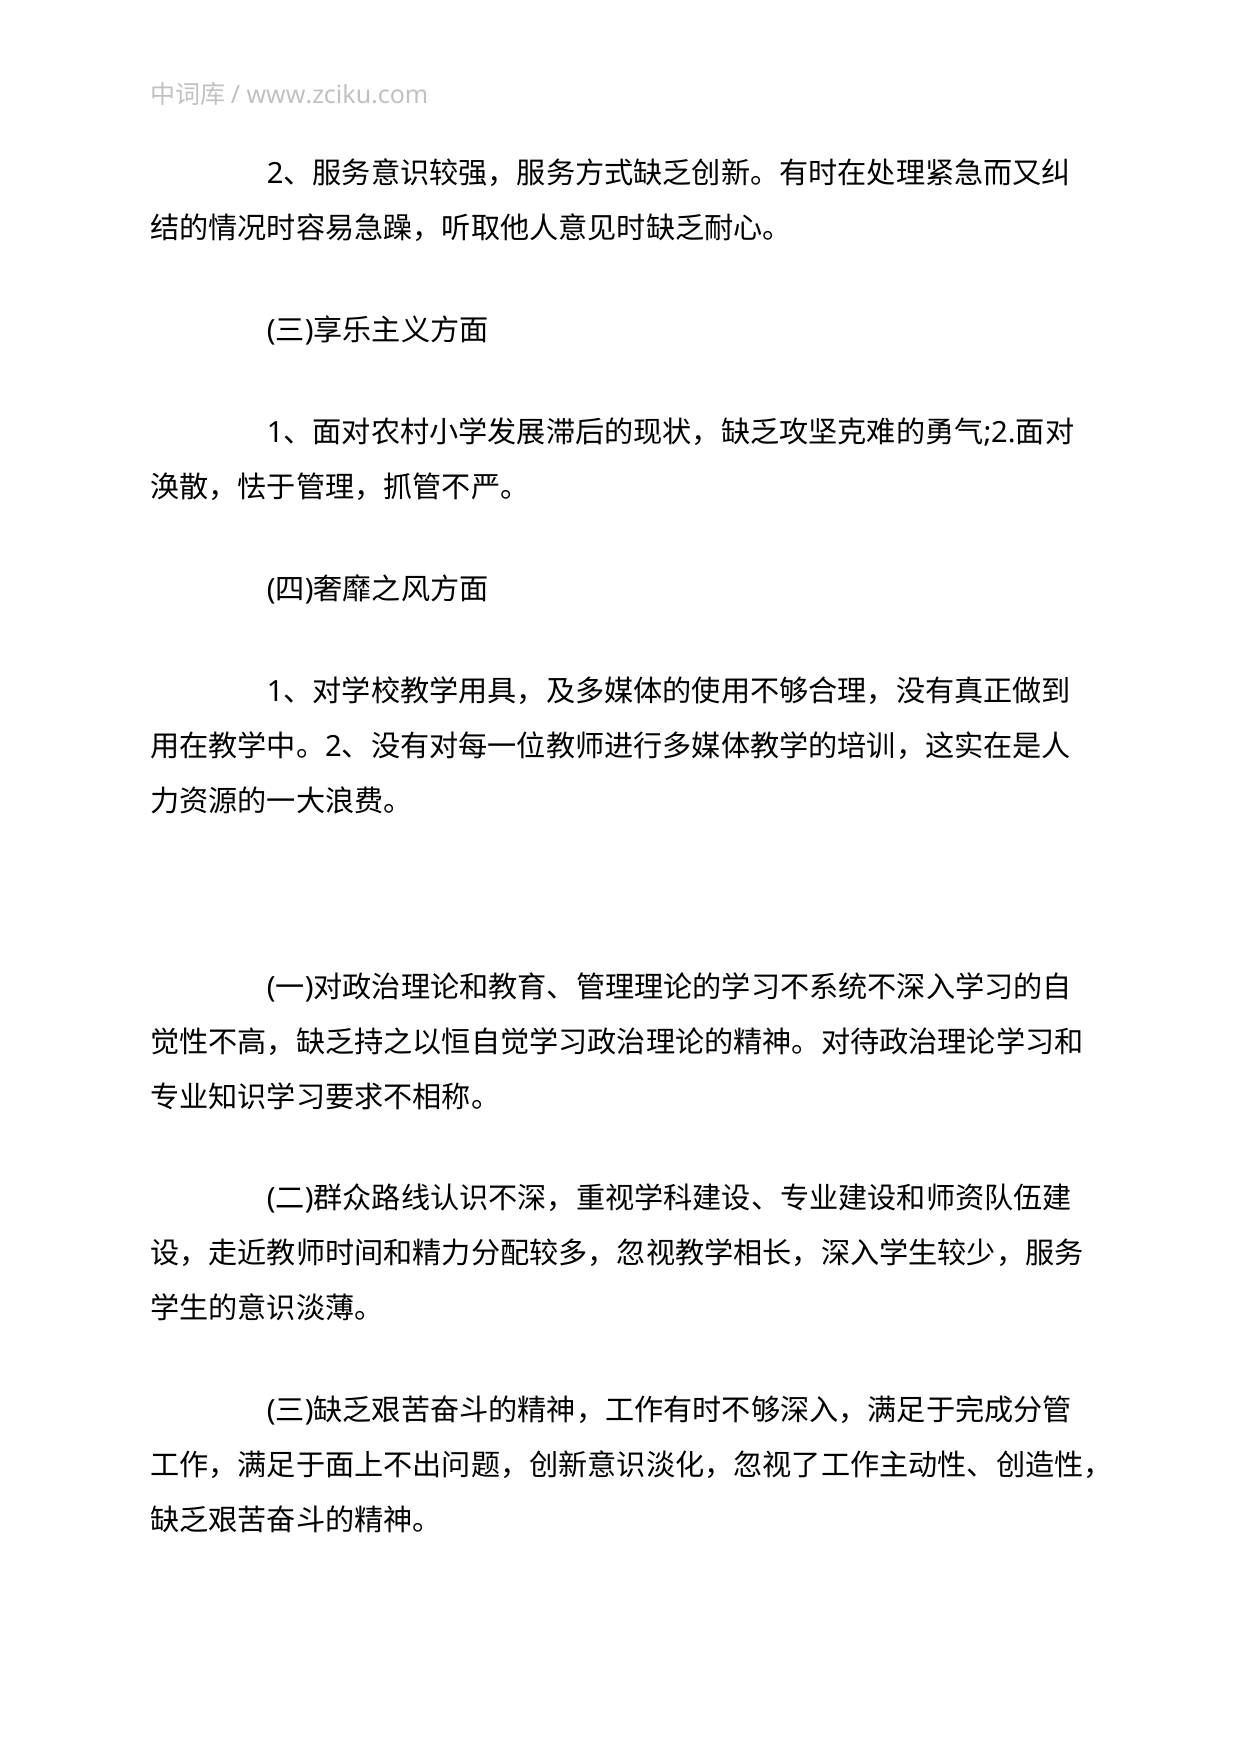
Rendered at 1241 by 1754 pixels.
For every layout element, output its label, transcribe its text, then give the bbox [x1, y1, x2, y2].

text (四)奢靡之风方面 [150, 566, 1090, 608]
text 1、面对农村小学发展滞后的现状，缺乏攻坚克难的勇气;2.面对涣散，怯于管理，抓管不严。 [150, 409, 1090, 506]
text (三)享乐主义方面 [150, 307, 1090, 349]
text (三)缺乏艰苦奋斗的精神，工作有时不够深入，满足于完成分管工作，满足于面上不出问题，创新意识淡化，忽视了工作主动性、创造性，缺乏艰苦奋斗的精神。 [150, 1387, 1090, 1539]
text (二)群众路线认识不深，重视学科建设、专业建设和师资队伍建设，走近教师时间和精力分配较多，忽视教学相长，深入学生较少，服务学生的意识淡薄。 [150, 1175, 1090, 1327]
text 1、对学校教学用具，及多媒体的使用不够合理，没有真正做到用在教学中。2、没有对每一位教师进行多媒体教学的培训，这实在是人力资源的一大浪费。 [150, 667, 1090, 820]
text 2、服务意识较强，服务方式缺乏创新。有时在处理紧急而又纠结的情况时容易急躁，听取他人意见时缺乏耐心。 [150, 150, 1090, 247]
text (一)对政治理论和教育、管理理论的学习不系统不深入学习的自觉性不高，缺乏持之以恒自觉学习政治理论的精神。对待政治理论学习和专业知识学习要求不相称。 [150, 963, 1090, 1116]
